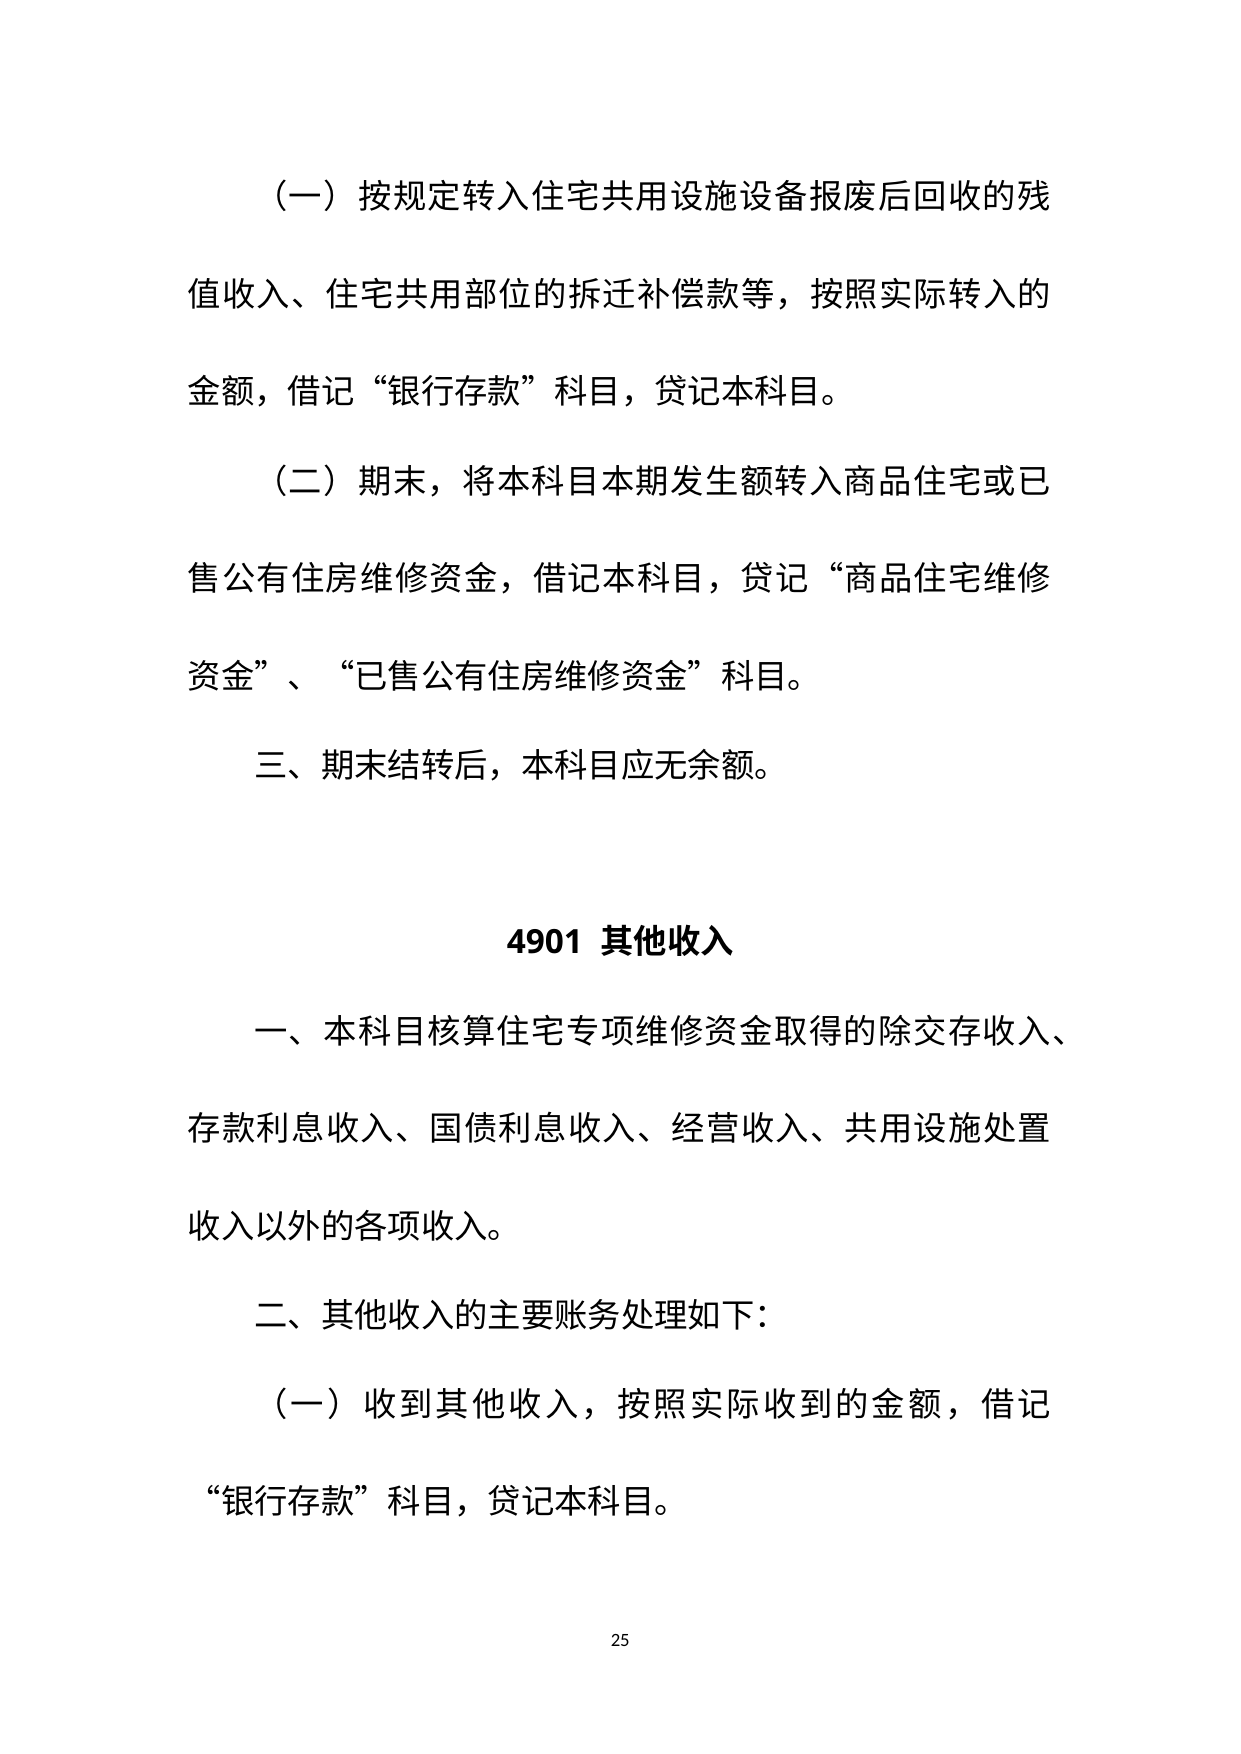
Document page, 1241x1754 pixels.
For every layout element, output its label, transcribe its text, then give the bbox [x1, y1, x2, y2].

text （一）收到其他收入，按照实际收到的金额，借记“银行存款”科目，贷记本科目。 [187, 1369, 1053, 1532]
text 一、本科目核算住宅专项维修资金取得的除交存收入、存款利息收入、国债利息收入、经营收入、共用设施处置收入以外的各项收入。 [187, 996, 1053, 1256]
text 二、其他收入的主要账务处理如下： [187, 1280, 1053, 1345]
text 4901 其他收入 [187, 907, 1053, 972]
text （一）按规定转入住宅共用设施设备报废后回收的残值收入、住宅共用部位的拆迁补偿款等，按照实际转入的金额，借记“银行存款”科目，贷记本科目。 [187, 162, 1053, 422]
text （二）期末，将本科目本期发生额转入商品住宅或已售公有住房维修资金，借记本科目，贷记“商品住宅维修资金”、“已售公有住房维修资金”科目。 [187, 446, 1053, 706]
text 三、期末结转后，本科目应无余额。 [187, 730, 1053, 795]
